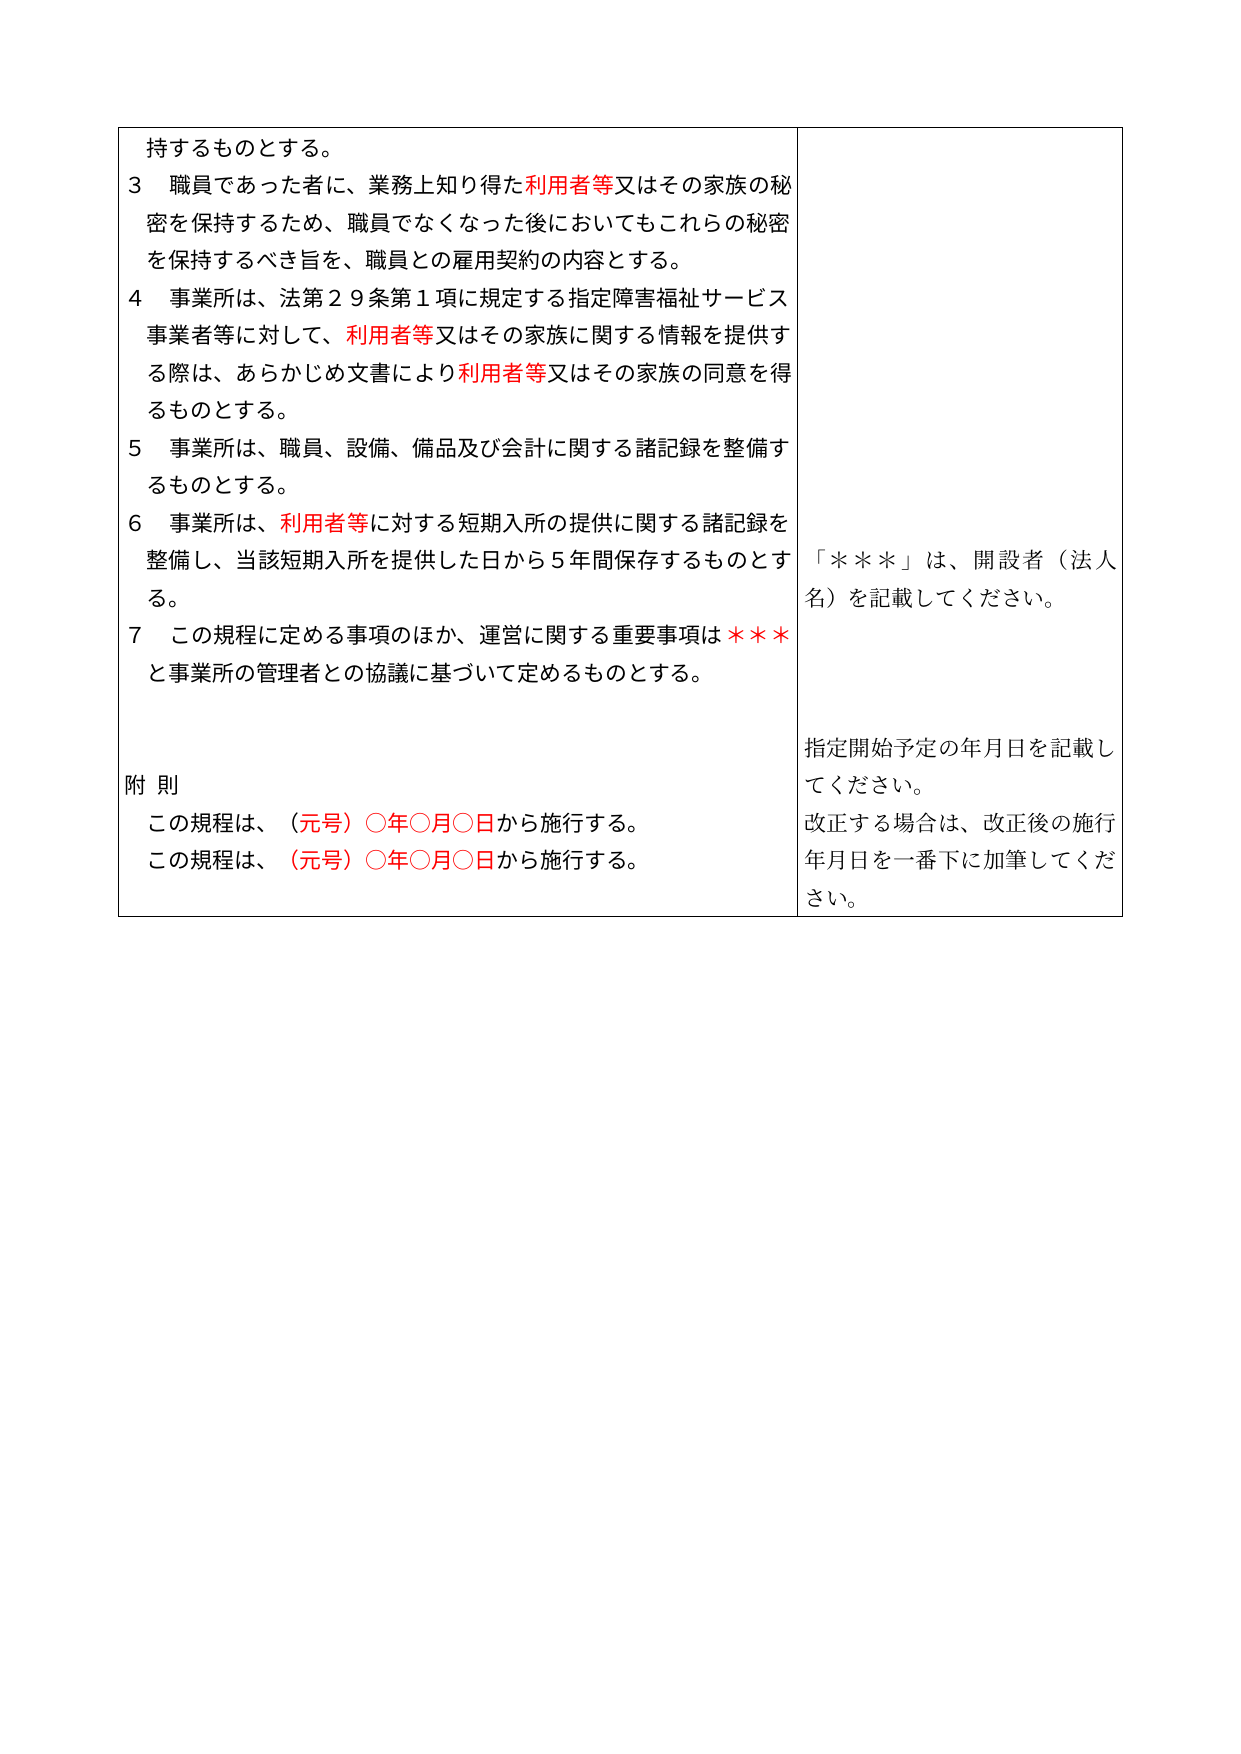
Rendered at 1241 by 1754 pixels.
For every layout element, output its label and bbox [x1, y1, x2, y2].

table_cell [798, 128, 1122, 916]
table_cell [119, 128, 797, 916]
